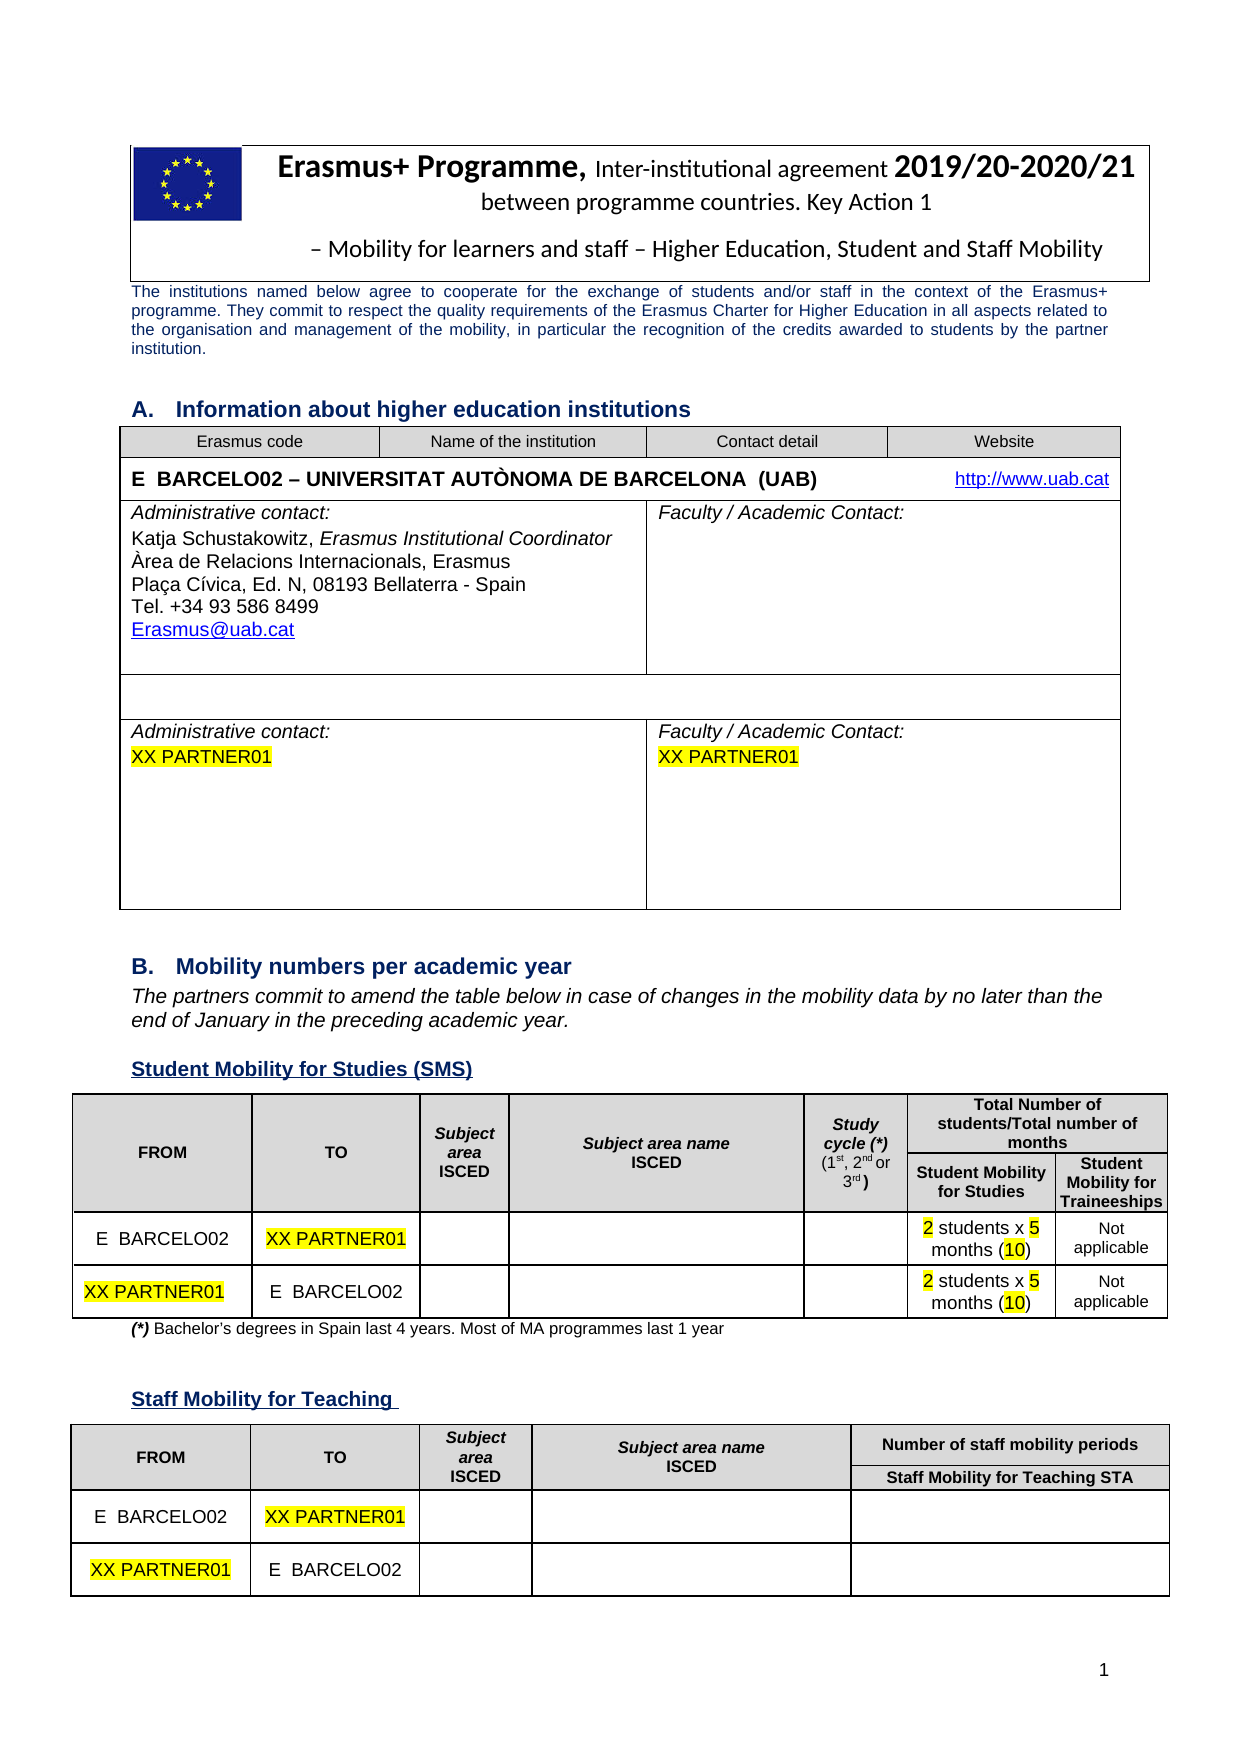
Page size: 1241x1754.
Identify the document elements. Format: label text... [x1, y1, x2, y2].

table_cell [533, 1544, 850, 1595]
table_cell http://www.uab.cat [888, 458, 1120, 500]
table_cell [421, 1266, 508, 1317]
text (*) Bachelor’s degrees in Spain last 4 years. Most of MA programmes last 1 year [131, 1319, 1109, 1338]
table_header Subject area ISCED [421, 1095, 508, 1211]
table_header Erasmus+ Programme, Inter-institutional agreement 2019/20-2020/21 between programme countries. Key Action 1 – Mobility for learners and staff – Higher Education, Student and Staff Mobility [249, 146, 1149, 281]
table_cell Administrative contact: Katja Schustakowitz, Erasmus Institutional Coordinator Àrea de Relacions Internacionals, Erasmus Plaça Cívica, Ed. N, 08193 Bellaterra - Spain Tel. +34 93 586 8499 Erasmus@uab.cat [121, 501, 646, 673]
table_header FROM [72, 1425, 250, 1489]
table_cell [420, 1491, 531, 1542]
table_cell Not applicable [1056, 1213, 1167, 1264]
table_cell E BARCELO02 [253, 1266, 419, 1317]
picture [131, 145, 243, 222]
table_cell E BARCELO02 [251, 1544, 419, 1595]
table_cell 2 students x 5 months (10) [908, 1266, 1055, 1317]
table_cell E BARCELO02 – UNIVERSITAT AUTÒNOMA DE BARCELONA (UAB) [121, 458, 888, 500]
table_header Subject area ISCED [420, 1425, 531, 1489]
table_header FROM [73, 1095, 251, 1211]
table_cell [421, 1213, 508, 1264]
table_cell [852, 1544, 1169, 1595]
text The institutions named below agree to cooperate for the exchange of students and/or staff in the context of the Erasmus+ programme. They commit to respect the quality requirements of the Erasmus Charter for Higher Education in all aspects related to the organisation and management of the mobility, in particular the recognition of the credits awarded to students by the partner institution. [131, 282, 1109, 358]
table_cell E BARCELO02 [72, 1491, 250, 1542]
table_header Contact detail [647, 427, 887, 457]
table_cell Not applicable [1056, 1266, 1167, 1317]
table_cell 2 students x 5 months (10) [908, 1213, 1055, 1264]
text A. Information about higher education institutions [131, 396, 1109, 422]
table_header Study cycle (*) (1st, 2nd or 3rd ) [805, 1095, 907, 1211]
table_cell [533, 1491, 850, 1542]
table_cell [805, 1266, 907, 1317]
table_cell Faculty / Academic Contact: XX PARTNER01 [647, 720, 1120, 909]
table_header Total Number of students/Total number of months [908, 1095, 1167, 1152]
text Staff Mobility for Teaching [131, 1387, 1109, 1411]
text The partners commit to amend the table below in case of changes in the mobility data by no later than the end of January in the preceding academic year. [131, 983, 1109, 1031]
table_cell XX PARTNER01 [251, 1491, 419, 1542]
table_cell XX PARTNER01 [72, 1544, 250, 1595]
table_cell Staff Mobility for Teaching STA [852, 1466, 1169, 1489]
text B. Mobility numbers per academic year [131, 953, 1109, 980]
table_cell Administrative contact: XX PARTNER01 [121, 720, 646, 909]
table_cell Faculty / Academic Contact: [647, 501, 1120, 673]
text Student Mobility for Studies (SMS) [131, 1056, 1109, 1080]
table_cell [805, 1213, 907, 1264]
table_header TO [251, 1425, 419, 1489]
table_cell [510, 1266, 803, 1317]
table_cell Student Mobility for Studies [908, 1154, 1055, 1211]
table_header Erasmus code [121, 427, 379, 457]
table_header TO [253, 1095, 419, 1211]
table_header [131, 146, 249, 281]
table_header Number of staff mobility periods [852, 1425, 1169, 1465]
table_cell XX PARTNER01 [73, 1265, 251, 1317]
table_cell E BARCELO02 [73, 1212, 251, 1264]
table_cell [121, 675, 888, 719]
table_header Subject area name ISCED [510, 1095, 803, 1211]
table_cell XX PARTNER01 [253, 1213, 419, 1264]
table_cell [888, 675, 1120, 719]
table_cell [420, 1544, 531, 1595]
table_header Name of the institution [380, 427, 646, 457]
table_header Website [888, 427, 1120, 457]
table_cell [852, 1491, 1169, 1542]
table_header Subject area name ISCED [533, 1425, 850, 1489]
table_cell [510, 1213, 803, 1264]
table_cell Student Mobility for Traineeships [1056, 1154, 1167, 1211]
